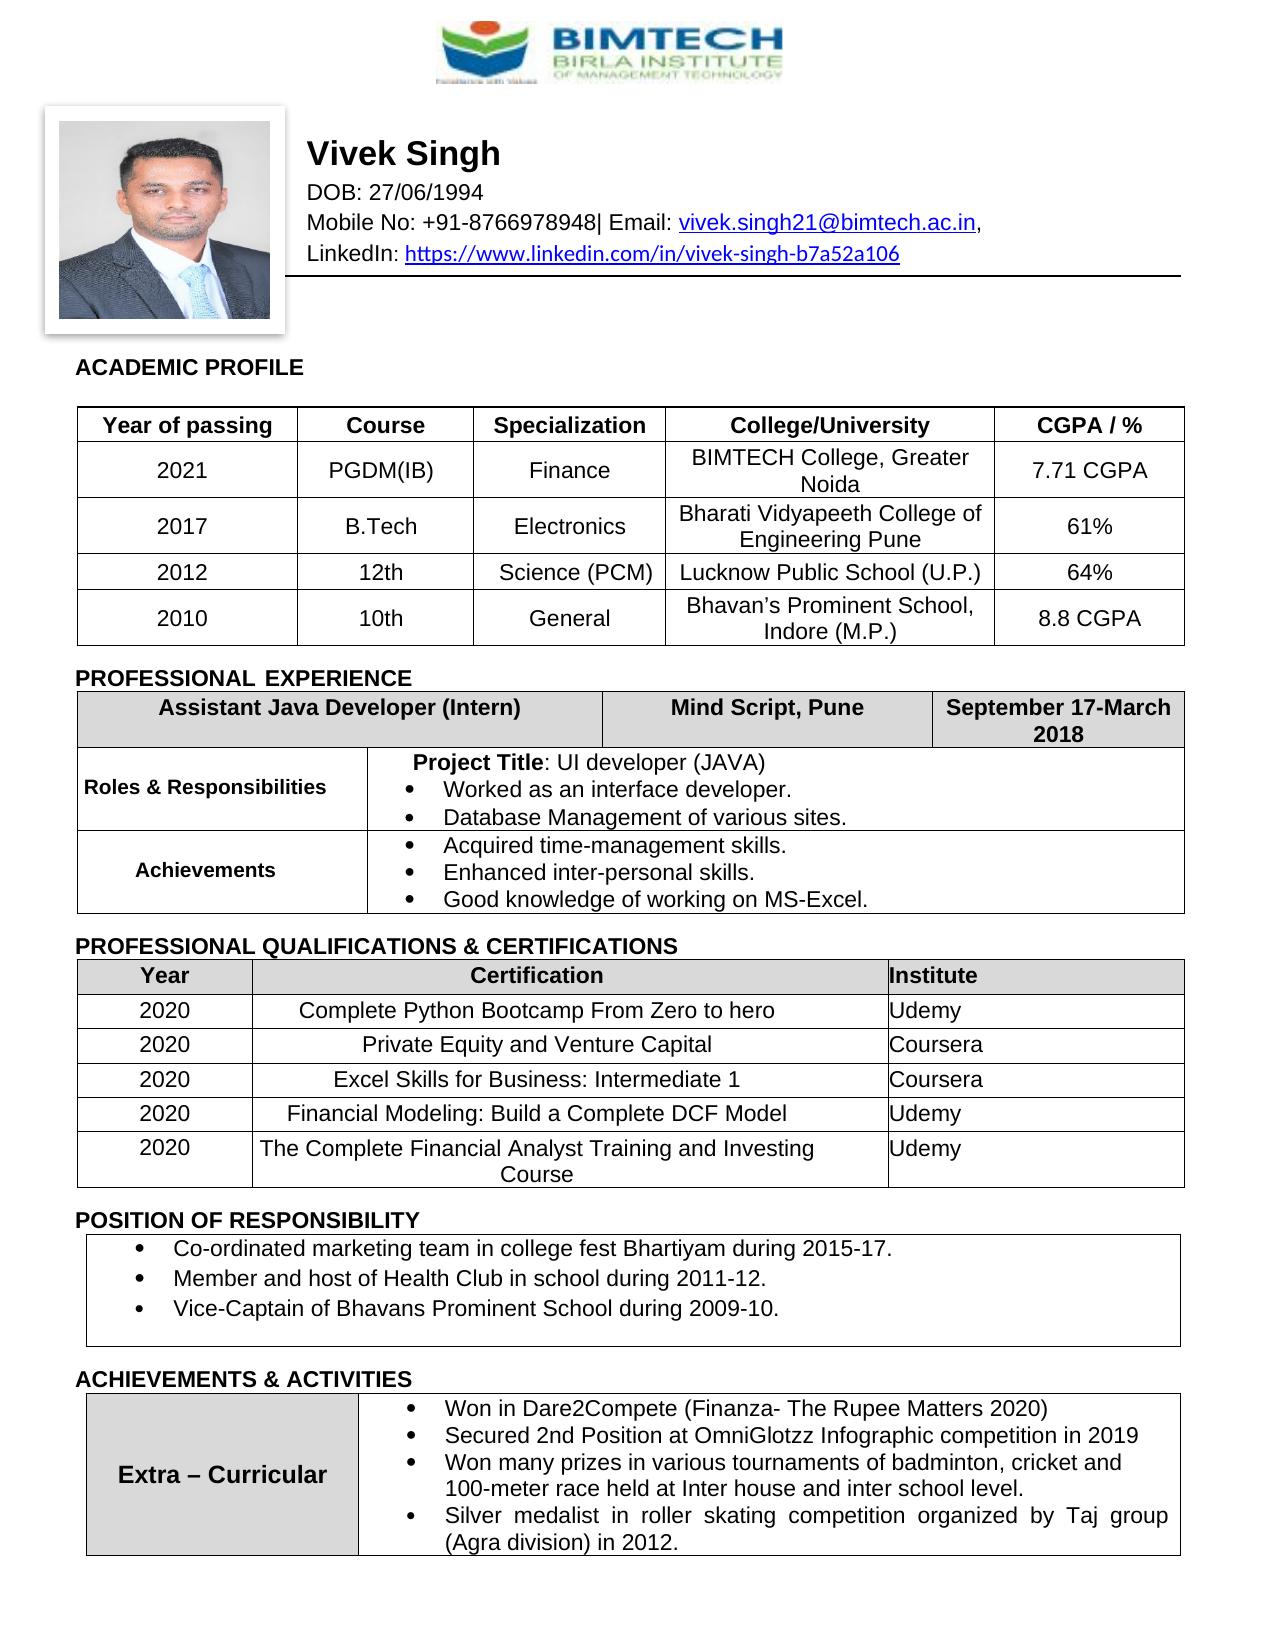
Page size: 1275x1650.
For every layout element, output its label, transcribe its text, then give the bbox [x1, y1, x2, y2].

table_header Course [298, 408, 473, 441]
text DOB: 27/06/1994 [290, 179, 1181, 205]
table_cell Finance [474, 442, 665, 497]
picture [436, 21, 783, 84]
table_header September 17-March 2018 [933, 692, 1184, 747]
table_header Specialization [474, 408, 665, 441]
table_cell 8.8 CGPA [995, 590, 1184, 644]
table_header Certification [253, 960, 888, 994]
table_cell Udemy [889, 995, 1184, 1028]
table_header Mind Script, Pune [603, 692, 932, 747]
table_cell Bharati Vidyapeeth College of Engineering Pune [666, 498, 994, 553]
table_header College/University [666, 408, 994, 441]
picture [59, 121, 270, 319]
table_cell 2017 [78, 498, 297, 553]
table_cell 2020 [78, 1029, 252, 1062]
text Vivek Singh [290, 133, 1181, 173]
table_cell 2020 [78, 1098, 252, 1131]
table_header Co-ordinated marketing team in college fest Bhartiyam during 2015-17. Member and host of Health Club in school during 2011-12. Vice-Captain of Bhavans Prominent School during 2009-10. [87, 1235, 1180, 1346]
table_cell 7.71 CGPA [995, 442, 1184, 497]
text ACADEMIC PROFILE [75, 354, 1181, 380]
table_cell Private Equity and Venture Capital [253, 1029, 888, 1062]
table_cell Roles & Responsibilities [78, 748, 367, 830]
table_cell Coursera [889, 1064, 1184, 1097]
table_cell Achievements [78, 831, 367, 913]
table_header CGPA / % [995, 408, 1184, 441]
table_header Year of passing [78, 408, 297, 441]
table_cell 2020 [78, 995, 252, 1028]
table_cell 2021 [78, 442, 297, 497]
text LinkedIn: https://www.linkedin.com/in/vivek-singh-b7a52a106 [290, 239, 1181, 275]
table_cell 2010 [78, 590, 297, 644]
table_cell Financial Modeling: Build a Complete DCF Model [253, 1098, 888, 1131]
table_cell B.Tech [298, 498, 473, 553]
text Mobile No: +91-8766978948| Email: vivek.singh21@bimtech.ac.in, [290, 209, 1181, 235]
table_cell 2012 [78, 554, 297, 589]
table_cell 10th [298, 590, 473, 644]
text PROFESSIONAL QUALIFICATIONS & CERTIFICATIONS [75, 933, 1181, 959]
table_cell PGDM(IB) [298, 442, 473, 497]
table_cell Project Title: UI developer (JAVA) Worked as an interface developer. Database Management of various sites. [368, 748, 1184, 830]
table_cell 2020 [78, 1064, 252, 1097]
table_cell 64% [995, 554, 1184, 589]
table_cell Acquired time-management skills. Enhanced inter-personal skills. Good knowledge of working on MS-Excel. [368, 831, 1184, 913]
table_cell Coursera [889, 1029, 1184, 1062]
text POSITION OF RESPONSIBILITY [75, 1207, 1181, 1234]
table_cell Bhavan’s Prominent School, Indore (M.P.) [666, 590, 994, 644]
text ACHIEVEMENTS & ACTIVITIES [75, 1366, 1181, 1393]
table_header Extra – Curricular [87, 1394, 358, 1555]
table_cell 61% [995, 498, 1184, 553]
table_header Won in Dare2Compete (Finanza- The Rupee Matters 2020) Secured 2nd Position at OmniGlotzz Infographic competition in 2019 Won many prizes in various tournaments of badminton, cricket and 100-meter race held at Inter house and inter school level. Silver medalist in roller skating competition organized by Taj group (Agra division) in 2012. [359, 1394, 1180, 1555]
table_cell 12th [298, 554, 473, 589]
table_cell 2020 [78, 1132, 252, 1187]
table_cell Lucknow Public School (U.P.) [666, 554, 994, 589]
table_header Assistant Java Developer (Intern) [78, 692, 602, 747]
table_cell BIMTECH College, Greater Noida [666, 442, 994, 497]
table_cell Electronics [474, 498, 665, 553]
table_cell Science (PCM) [474, 554, 665, 589]
table_cell Udemy [889, 1132, 1184, 1187]
table_cell Udemy [889, 1098, 1184, 1131]
table_cell General [474, 590, 665, 644]
table_cell Complete Python Bootcamp From Zero to hero [253, 995, 888, 1028]
table_cell The Complete Financial Analyst Training and Investing Course [253, 1132, 888, 1187]
text PROFESSIONAL EXPERIENCE [75, 665, 1181, 691]
table_header Institute [889, 960, 1184, 994]
table_header Year [78, 960, 252, 994]
table_cell Excel Skills for Business: Intermediate 1 [253, 1064, 888, 1097]
